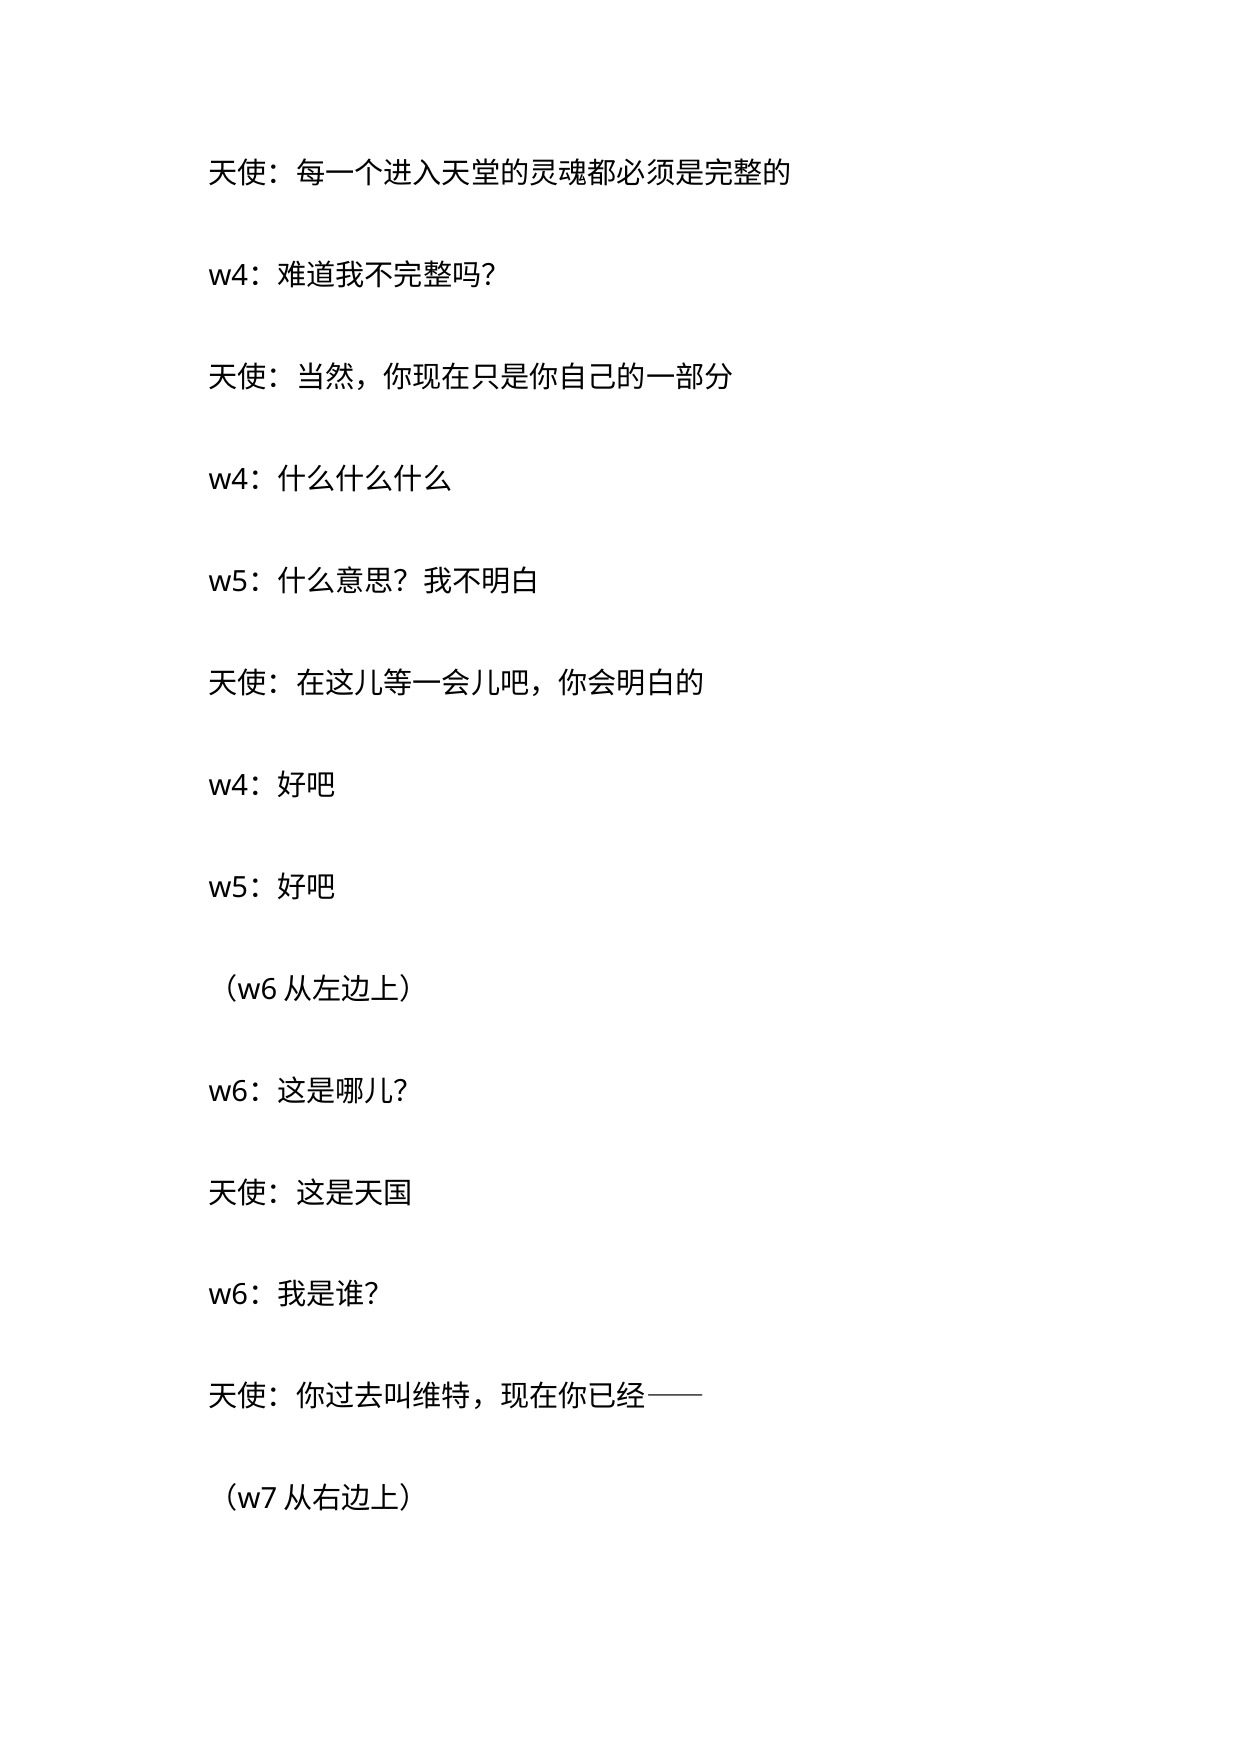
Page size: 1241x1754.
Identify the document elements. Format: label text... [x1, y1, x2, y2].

text （w7从右边上） [150, 1475, 1090, 1517]
text w4：什么什么什么 [150, 456, 1090, 498]
text w4：好吧 [150, 761, 1090, 804]
text w5：什么意思？我不明白 [150, 557, 1090, 600]
text w4：难道我不完整吗？ [150, 252, 1090, 294]
text 天使：当然，你现在只是你自己的一部分 [150, 354, 1090, 396]
text 天使：这是天国 [150, 1169, 1090, 1211]
text 天使：每一个进入天堂的灵魂都必须是完整的 [150, 150, 1090, 192]
text （w6从左边上） [150, 965, 1090, 1008]
text 天使：你过去叫维特，现在你已经—— [150, 1373, 1090, 1415]
text w6：这是哪儿？ [150, 1067, 1090, 1109]
text w6：我是谁？ [150, 1271, 1090, 1313]
text 天使：在这儿等一会儿吧，你会明白的 [150, 659, 1090, 702]
text w5：好吧 [150, 863, 1090, 906]
